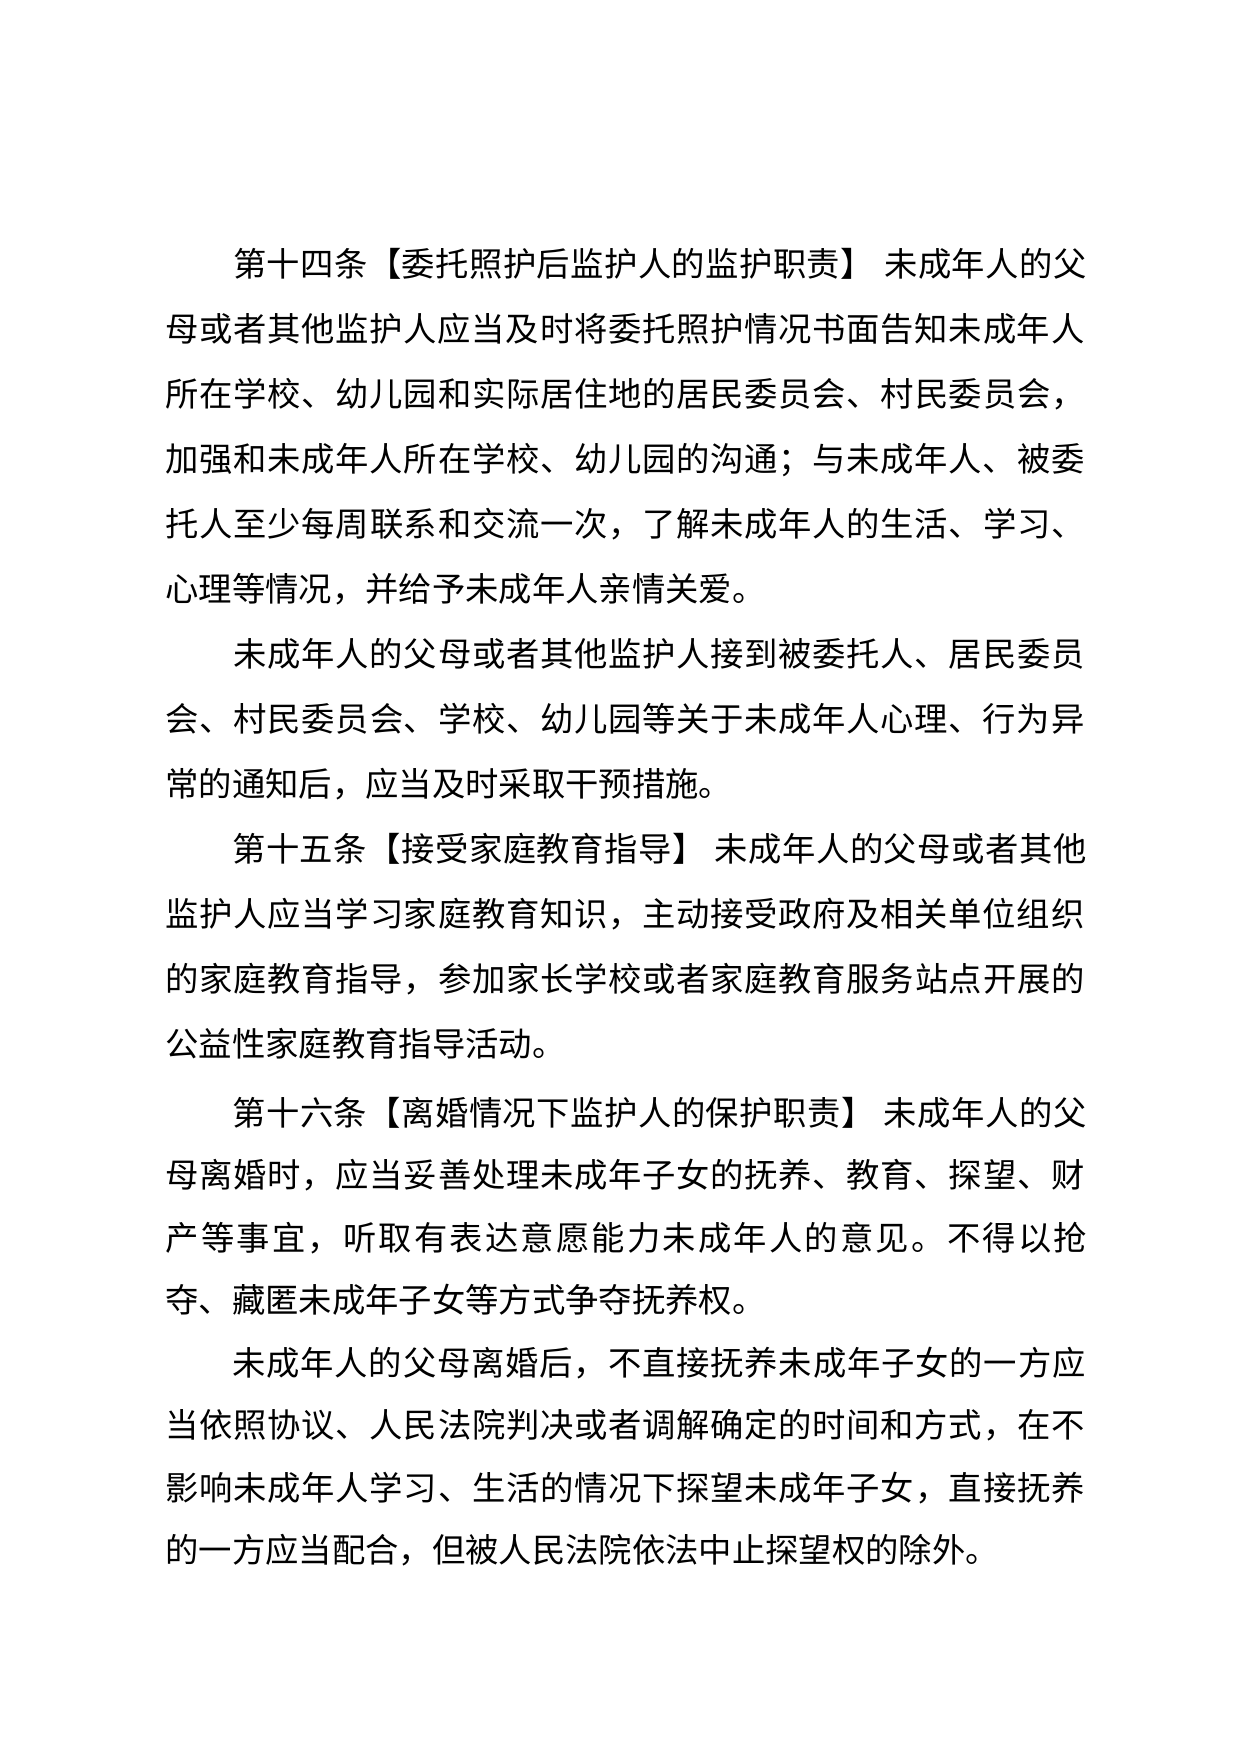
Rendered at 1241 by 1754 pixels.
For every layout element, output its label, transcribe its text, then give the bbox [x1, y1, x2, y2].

text 未成年人的父母或者其他监护人接到被委托人、居民委员会、村民委员会、学校、幼儿园等关于未成年人心理、行为异常的通知后，应当及时采取干预措施。 [165, 620, 1087, 815]
text 第十五条【接受家庭教育指导】 未成年人的父母或者其他监护人应当学习家庭教育知识，主动接受政府及相关单位组织的家庭教育指导，参加家长学校或者家庭教育服务站点开展的公益性家庭教育指导活动。 [165, 815, 1087, 1075]
text 第十四条【委托照护后监护人的监护职责】 未成年人的父母或者其他监护人应当及时将委托照护情况书面告知未成年人所在学校、幼儿园和实际居住地的居民委员会、村民委员会，加强和未成年人所在学校、幼儿园的沟通；与未成年人、被委托人至少每周联系和交流一次，了解未成年人的生活、学习、心理等情况，并给予未成年人亲情关爱。 [165, 230, 1087, 620]
text 第十六条【离婚情况下监护人的保护职责】 未成年人的父母离婚时，应当妥善处理未成年子女的抚养、教育、探望、财产等事宜，听取有表达意愿能力未成年人的意见。不得以抢夺、藏匿未成年子女等方式争夺抚养权。 [165, 1075, 1087, 1325]
text 未成年人的父母离婚后，不直接抚养未成年子女的一方应当依照协议、人民法院判决或者调解确定的时间和方式，在不影响未成年人学习、生活的情况下探望未成年子女，直接抚养的一方应当配合，但被人民法院依法中止探望权的除外。 [165, 1325, 1087, 1575]
